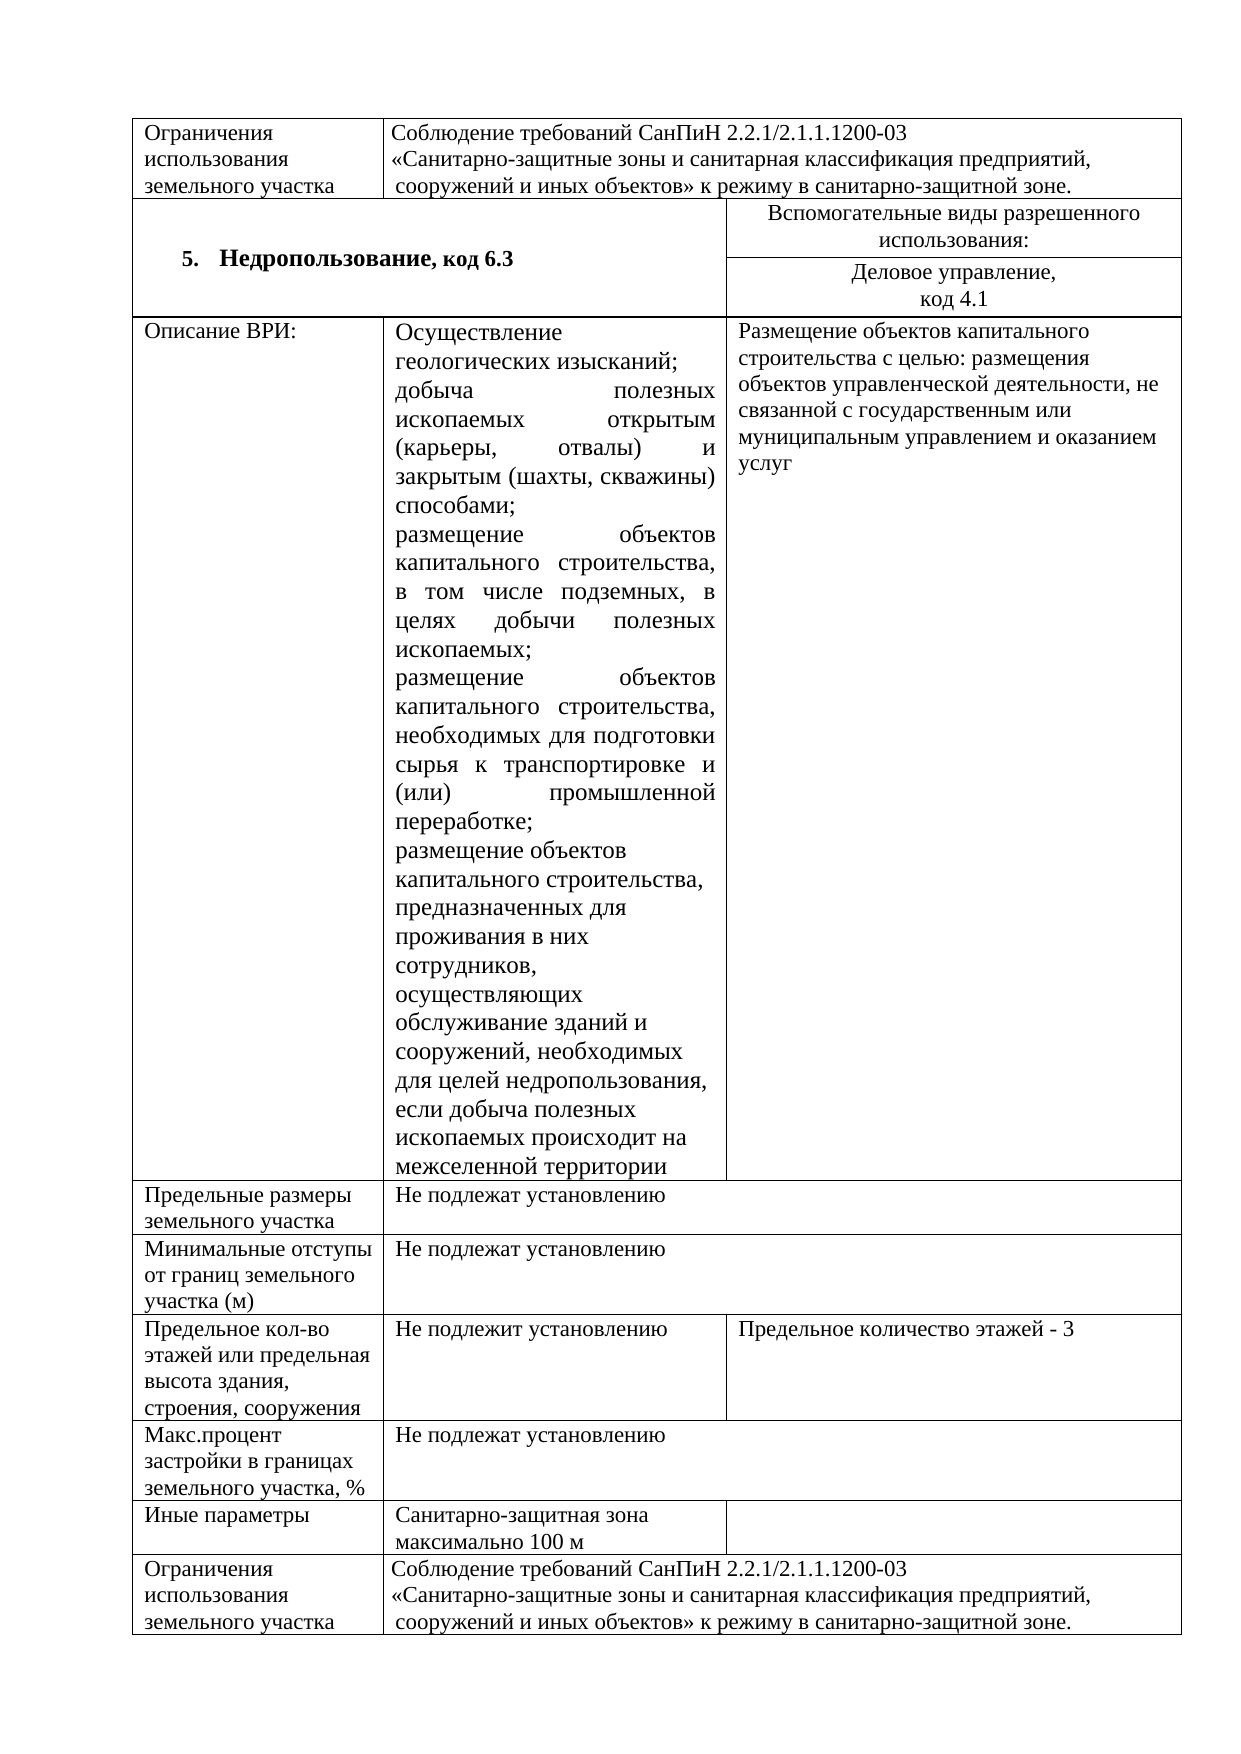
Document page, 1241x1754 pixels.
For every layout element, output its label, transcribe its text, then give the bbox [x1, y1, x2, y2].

table_cell Деловое управление, код 4.1 [727, 258, 1181, 316]
table_cell Не подлежат установлению [384, 1421, 1181, 1500]
table_cell Соблюдение требований СанПиН 2.2.1/2.1.1.1200-03 «Санитарно-защитные зоны и санитарная классификация предприятий, сооружений и иных объектов» к режиму в санитарно-защитной зоне. [384, 119, 1181, 198]
table_cell Иные параметры [133, 1501, 383, 1554]
table_cell Предельное кол-во этажей или предельная высота здания, строения, сооружения [133, 1315, 383, 1420]
table_cell Санитарно-защитная зона максимально 100 м [384, 1501, 726, 1554]
table_cell Соблюдение требований СанПиН 2.2.1/2.1.1.1200-03 «Санитарно-защитные зоны и санитарная классификация предприятий, сооружений и иных объектов» к режиму в санитарно-защитной зоне. [384, 1555, 1181, 1634]
table_cell Недропользование, код 6.3 [133, 199, 726, 316]
table_cell Не подлежит установлению [384, 1315, 726, 1420]
table_cell [727, 1501, 1181, 1554]
table_cell Минимальные отступы от границ земельного участка (м) [133, 1235, 383, 1314]
table_cell Вспомогательные виды разрешенного использования: [727, 199, 1181, 257]
table_cell Не подлежат установлению [384, 1235, 1181, 1314]
table_cell Осуществление геологических изысканий; добыча полезных ископаемых открытым (карьеры, отвалы) и закрытым (шахты, скважины) способами; размещение объектов капитального строительства, в том числе подземных, в целях добычи полезных ископаемых; размещение объектов капитального строительства, необходимых для подготовки сырья к транспортировке и (или) промышленной переработке; размещение объектов капитального строительства, предназначенных для проживания в них сотрудников, осуществляющих обслуживание зданий и сооружений, необходимых для целей недропользования, если добыча полезных ископаемых происходит на межселенной территории [384, 318, 726, 1180]
table_cell Предельное количество этажей - 3 [727, 1315, 1181, 1420]
table_cell Описание ВРИ: [133, 318, 383, 1180]
table_cell Предельные размеры земельного участка [133, 1181, 383, 1234]
table_cell Макс.процент застройки в границах земельного участка, % [133, 1421, 383, 1500]
table_cell Ограничения использования земельного участка [133, 1555, 383, 1634]
table_cell Ограничения использования земельного участка [133, 119, 383, 198]
table_cell Не подлежат установлению [384, 1181, 1181, 1234]
